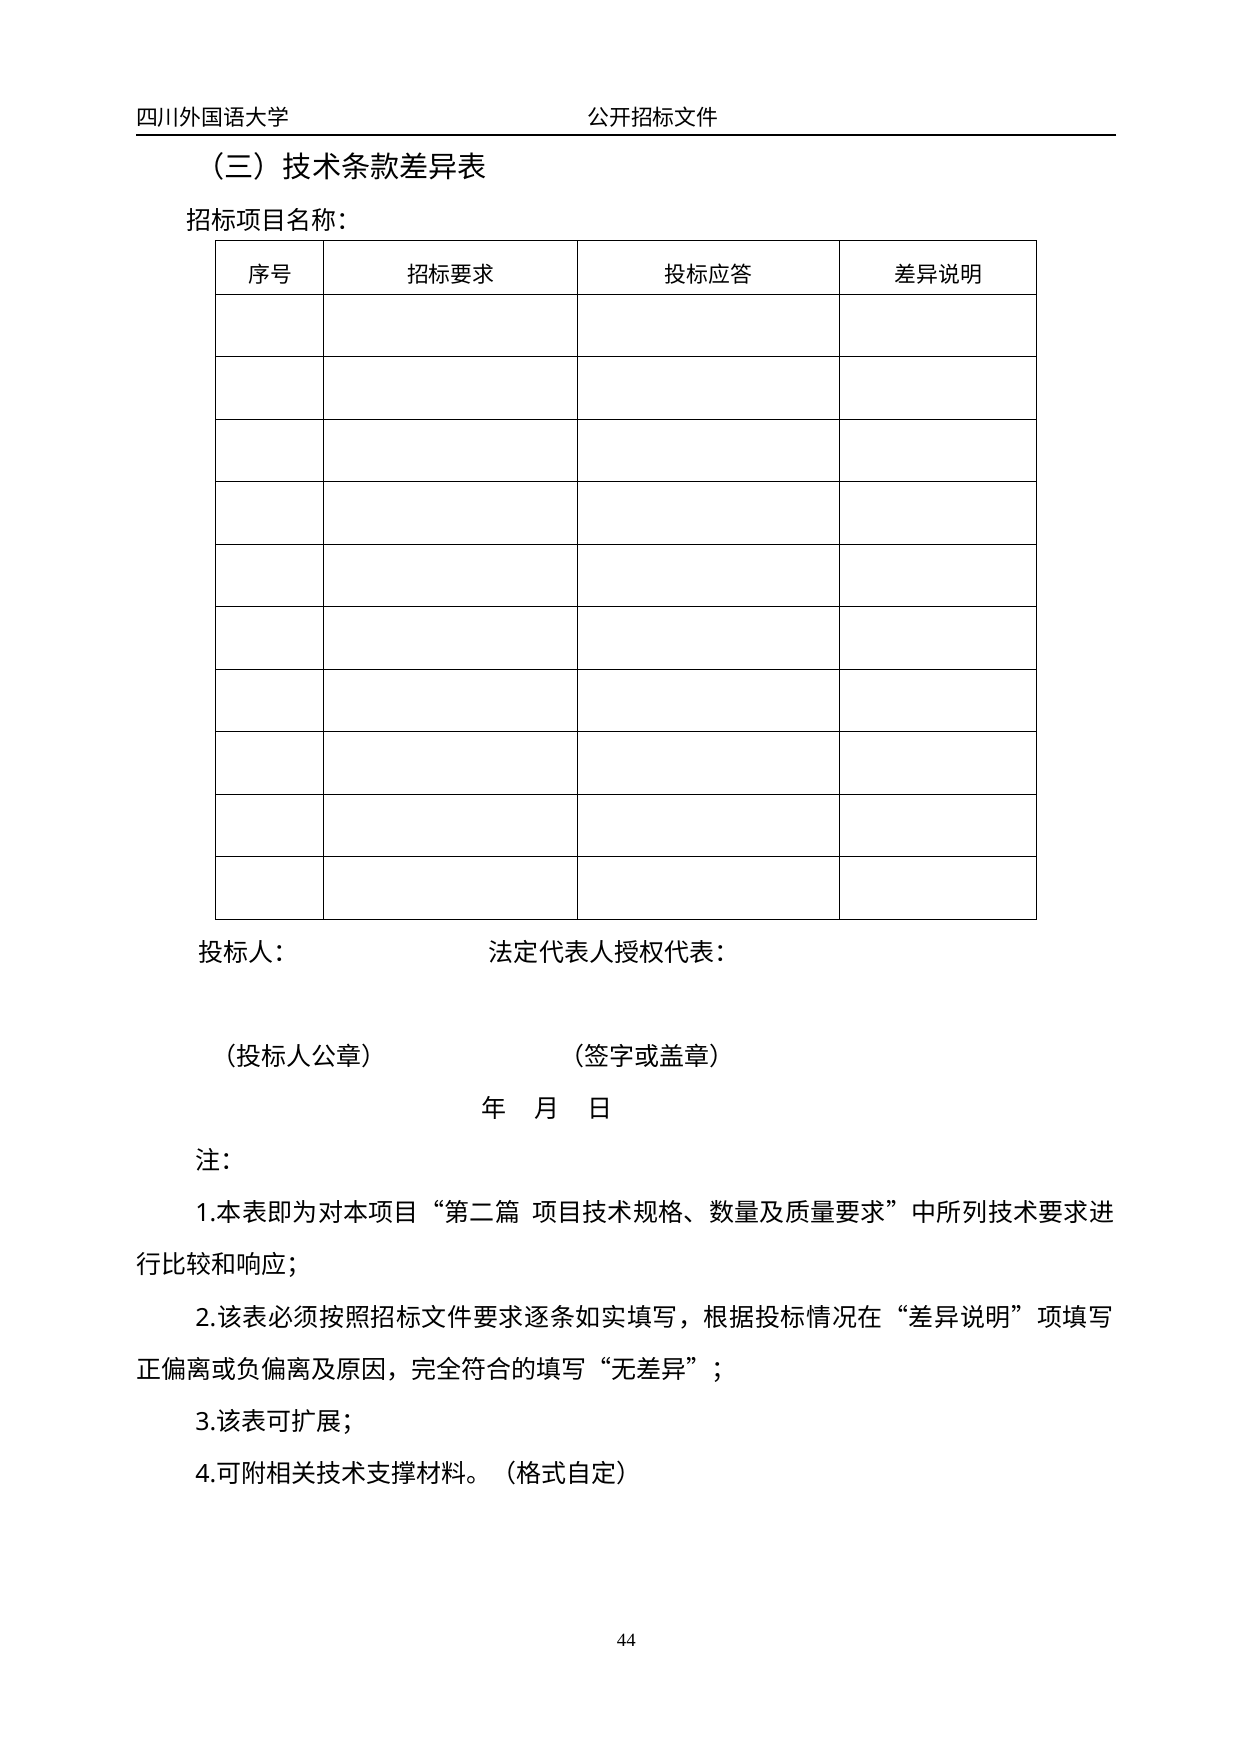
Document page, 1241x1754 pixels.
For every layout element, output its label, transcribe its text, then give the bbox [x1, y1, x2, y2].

table_cell [216, 795, 323, 856]
table_cell [578, 795, 839, 856]
table_cell [216, 732, 323, 794]
table_cell [578, 357, 839, 419]
table_cell [216, 357, 323, 419]
table_cell [324, 795, 577, 856]
table_cell [324, 295, 577, 356]
table_cell [216, 420, 323, 481]
table_cell [840, 357, 1036, 419]
table_header 招标要求 [324, 241, 577, 294]
table_cell [324, 482, 577, 544]
table_header 投标应答 [578, 241, 839, 294]
table_cell [324, 357, 577, 419]
table_cell [578, 545, 839, 606]
text 注： [136, 1128, 1116, 1180]
table_cell [840, 732, 1036, 794]
table_cell [216, 482, 323, 544]
table_cell [324, 545, 577, 606]
table_cell [578, 295, 839, 356]
table_cell [840, 420, 1036, 481]
table_cell [216, 295, 323, 356]
text 3.该表可扩展； [136, 1388, 1116, 1441]
table_cell [840, 295, 1036, 356]
table_cell [324, 670, 577, 731]
table_header 差异说明 [840, 241, 1036, 294]
table_cell [578, 420, 839, 481]
table_cell [840, 545, 1036, 606]
table_cell [324, 607, 577, 669]
table_cell [578, 607, 839, 669]
table_cell [216, 857, 323, 919]
table_header 序号 [216, 241, 323, 294]
text 年 月 日 [136, 1076, 1116, 1128]
table_cell [324, 420, 577, 481]
table_cell [578, 670, 839, 731]
text 1.本表即为对本项目“第二篇 项目技术规格、数量及质量要求”中所列技术要求进行比较和响应； [136, 1180, 1116, 1284]
text 招标项目名称： [136, 188, 1116, 240]
text 4.可附相关技术支撑材料。（格式自定） [136, 1441, 1116, 1493]
table_cell [840, 670, 1036, 731]
text 2.该表必须按照招标文件要求逐条如实填写，根据投标情况在“差异说明”项填写正偏离或负偏离及原因，完全符合的填写“无差异”； [136, 1284, 1116, 1388]
table_cell [324, 857, 577, 919]
table_cell [840, 482, 1036, 544]
text （三）技术条款差异表 [136, 136, 1116, 188]
table_cell [840, 607, 1036, 669]
table_cell [578, 732, 839, 794]
table_cell [216, 670, 323, 731]
text 投标人： 法定代表人授权代表： [136, 920, 1116, 972]
table_cell [840, 795, 1036, 856]
table_cell [578, 482, 839, 544]
table_cell [216, 607, 323, 669]
table_cell [216, 545, 323, 606]
text （投标人公章） （签字或盖章） [136, 1024, 1116, 1076]
table_cell [840, 857, 1036, 919]
table_cell [578, 857, 839, 919]
table_cell [324, 732, 577, 794]
